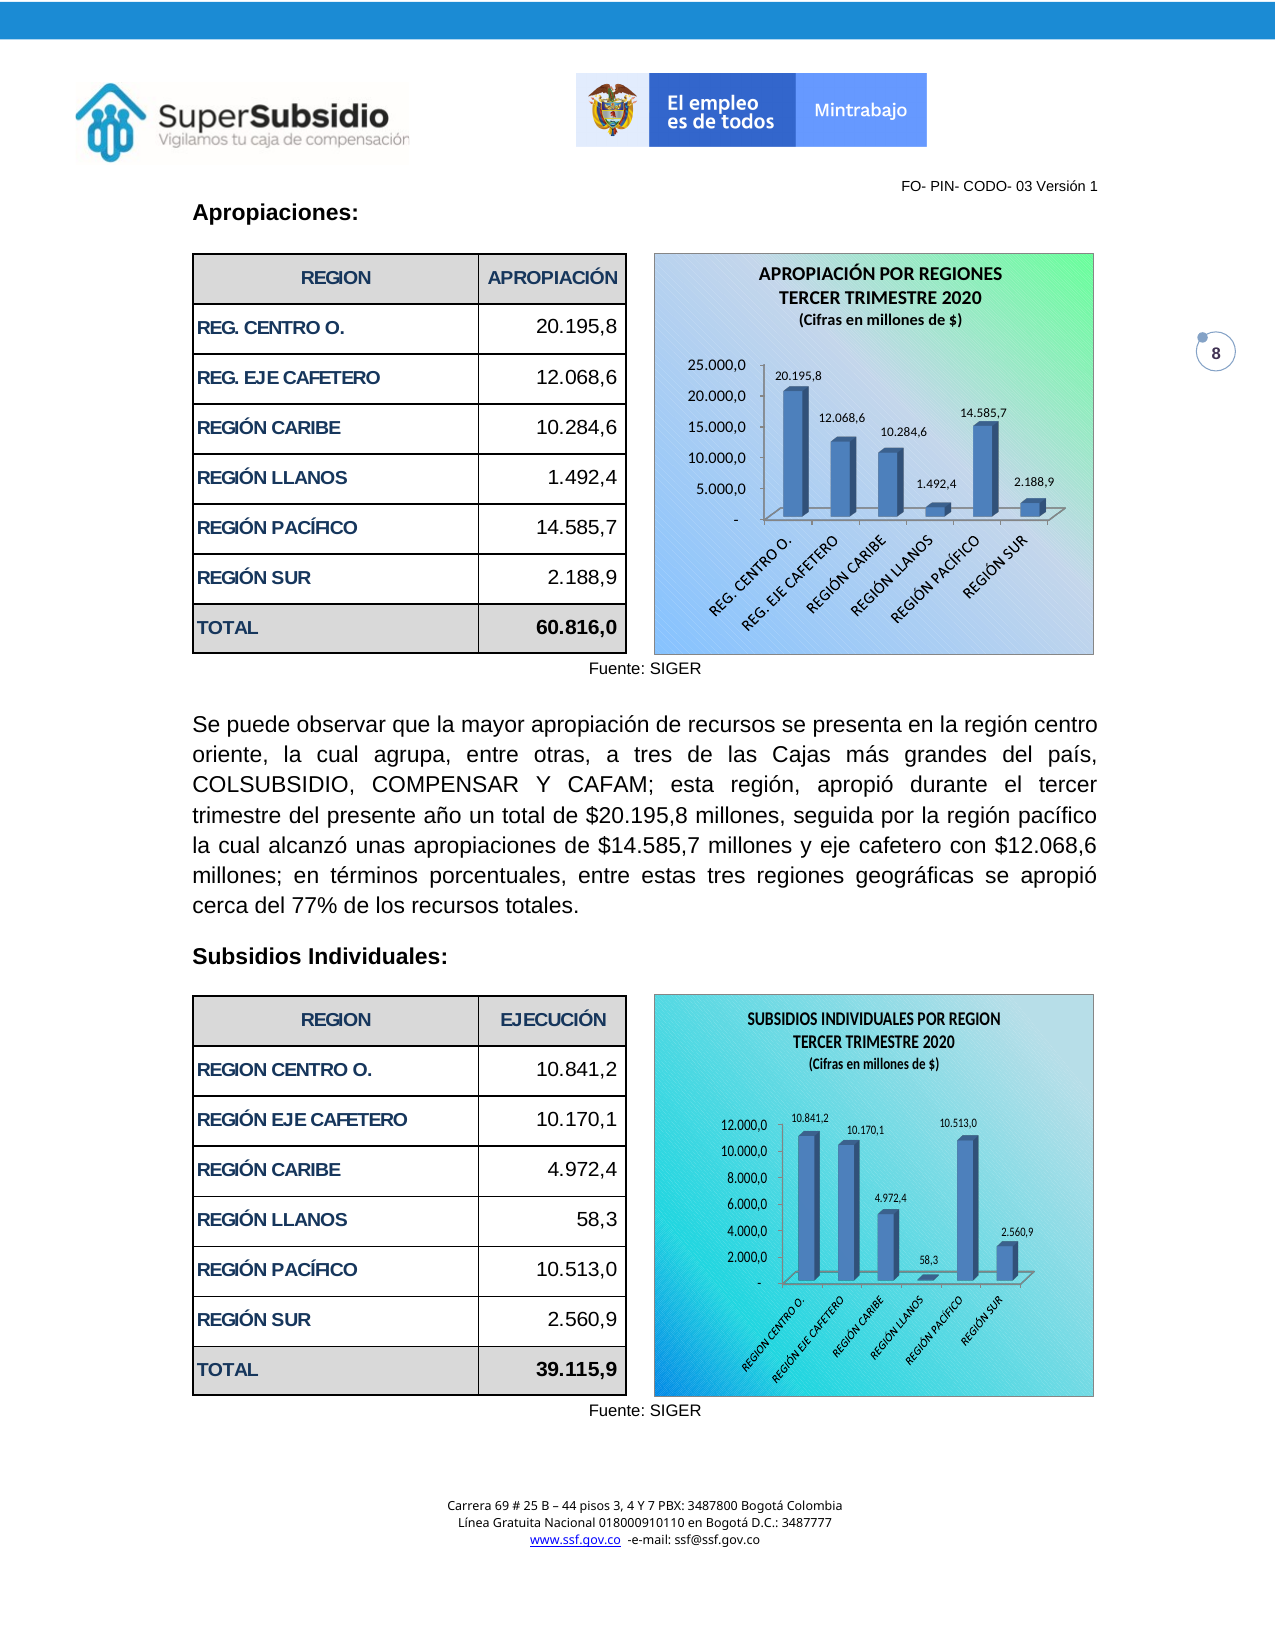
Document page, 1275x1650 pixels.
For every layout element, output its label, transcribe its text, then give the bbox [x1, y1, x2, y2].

text Apropiaciones: [192, 199, 1098, 225]
text Se puede observar que la mayor apropiación de recursos se presenta en la región centro oriente, la cual agrupa, entre otras, a tres de las Cajas más grandes del país, COLSUBSIDIO, COMPENSAR Y CAFAM; esta región, apropió durante el tercer trimestre del presente año un total de $20.195,8 millones, seguida por la región pacífico la cual alcanzó unas apropiaciones de $14.585,7 millones y eje cafetero con $12.068,6 millones; en términos porcentuales, entre estas tres regiones geográficas se apropió cerca del 77% de los recursos totales. [192, 711, 1098, 918]
picture [576, 73, 927, 147]
picture [75, 82, 410, 165]
text Fuente: SIGER [192, 659, 1098, 678]
text Fuente: SIGER [192, 1401, 1098, 1420]
text Subsidios Individuales: [192, 943, 1098, 969]
